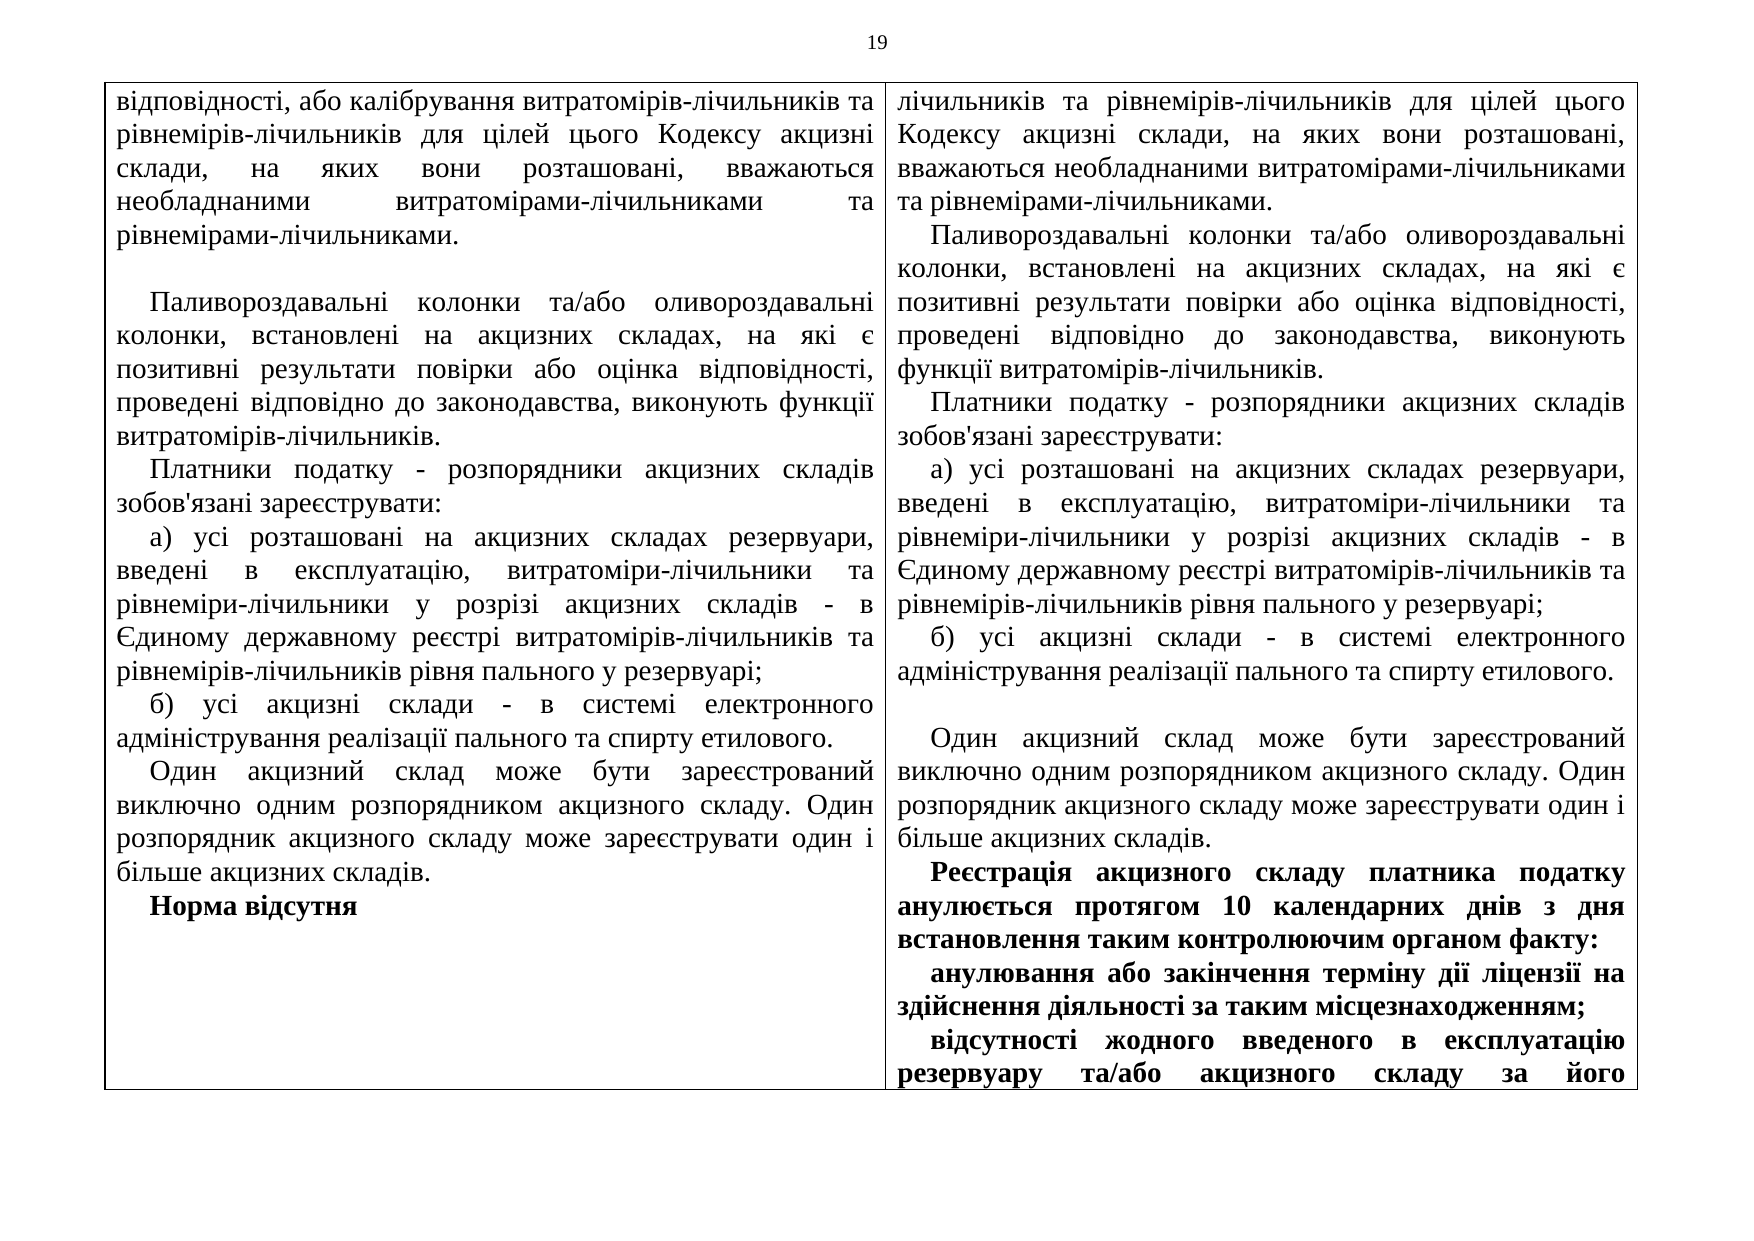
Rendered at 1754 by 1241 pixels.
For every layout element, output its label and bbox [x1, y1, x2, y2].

table_cell [886, 83, 1637, 1089]
table_cell [106, 83, 885, 1089]
